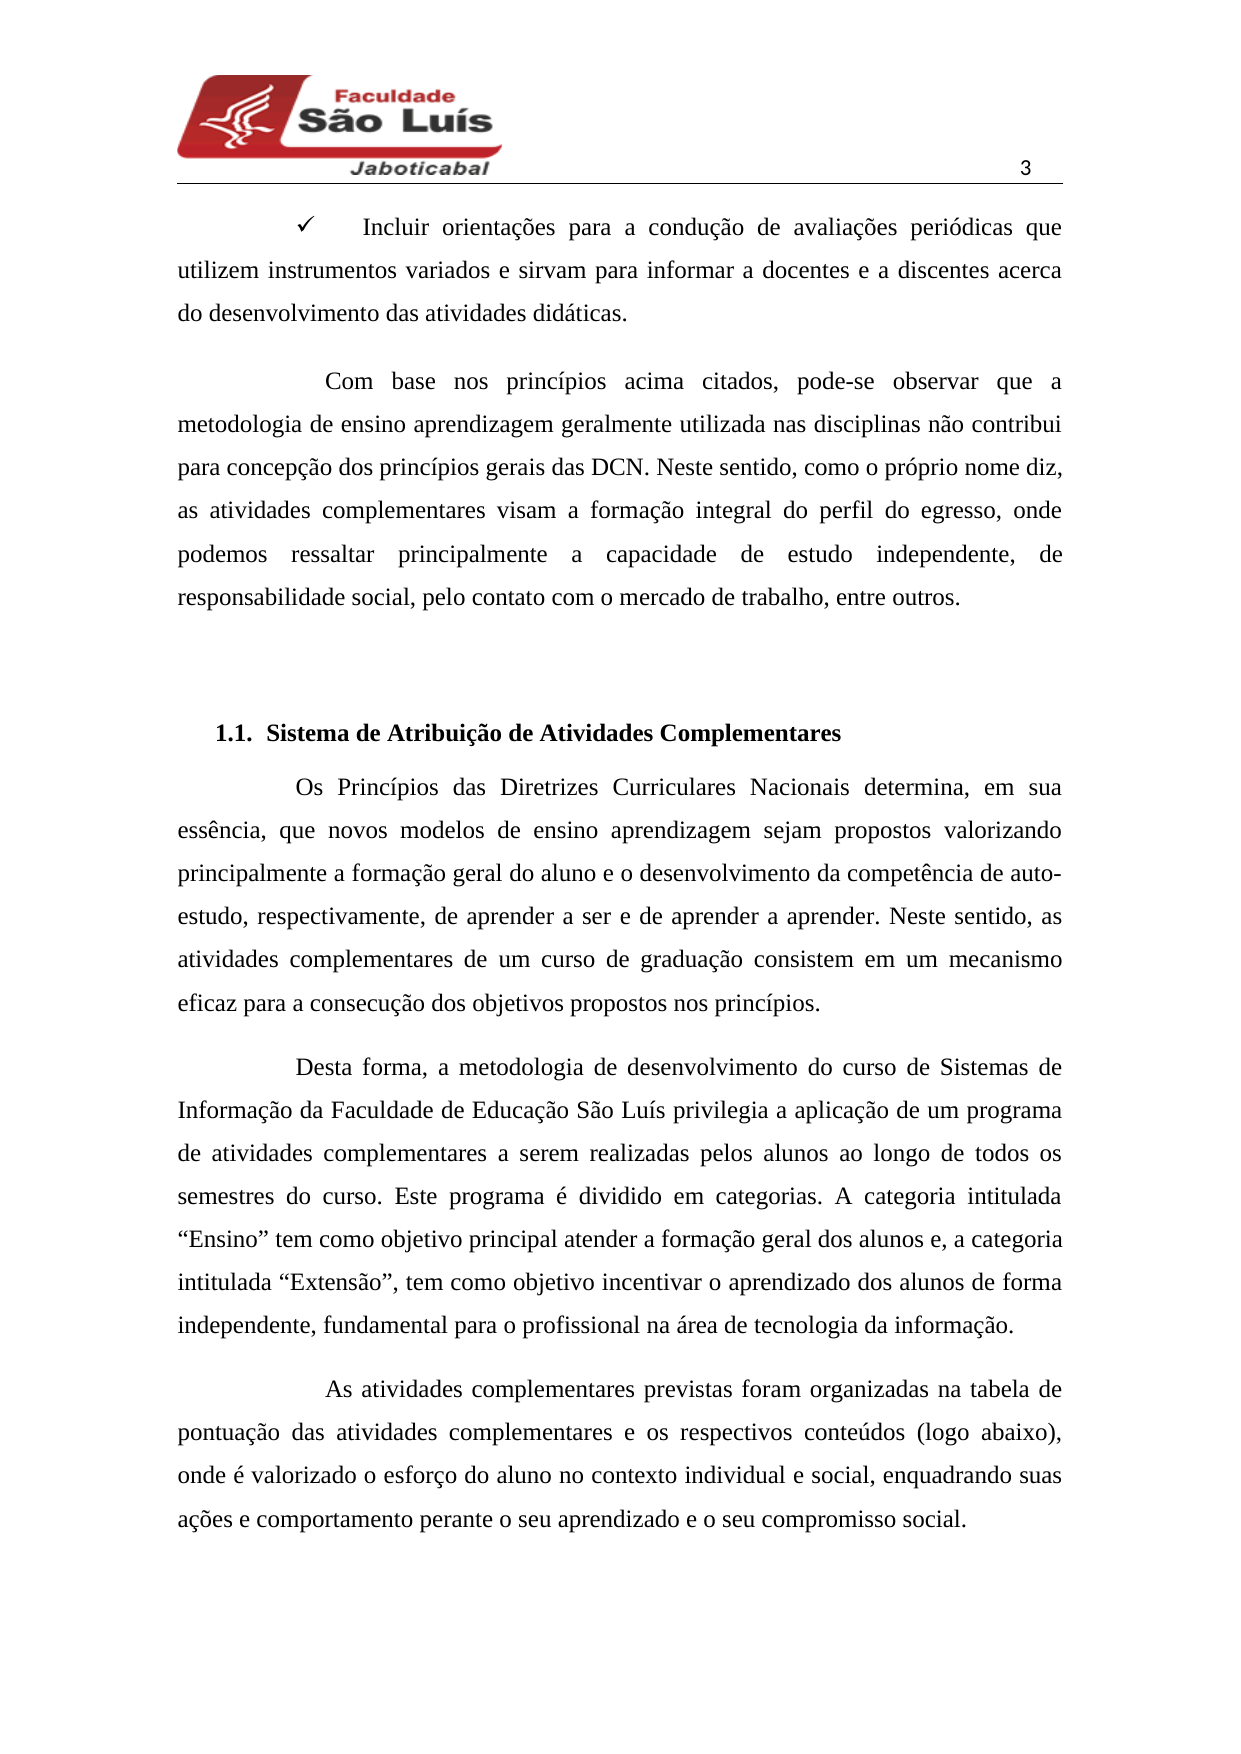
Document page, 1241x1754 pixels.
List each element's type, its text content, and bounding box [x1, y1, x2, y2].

list Incluir orientações para a condução de avaliações periódicas que utilizem instrumentos variados e sirvam para informar a docentes e a discentes acerca do desenvolvimento das atividades didáticas. [177, 212, 1063, 327]
text Desta forma, a metodologia de desenvolvimento do curso de Sistemas de Informação da Faculdade de Educação São Luís privilegia a aplicação de um programa de atividades complementares a serem realizadas pelos alunos ao longo de todos os semestres do curso. Este programa é dividido em categorias. A categoria intitulada “Ensino” tem como objetivo principal atender a formação geral dos alunos e, a categoria intitulada “Extensão”, tem como objetivo incentivar o aprendizado dos alunos de forma independente, fundamental para o profissional na área de tecnologia da informação. [177, 1052, 1063, 1339]
list Sistema de Atribuição de Atividades Complementares [215, 718, 1063, 747]
text Os Princípios das Diretrizes Curriculares Nacionais determina, em sua essência, que novos modelos de ensino aprendizagem sejam propostos valorizando principalmente a formação geral do aluno e o desenvolvimento da competência de auto-estudo, respectivamente, de aprender a ser e de aprender a aprender. Neste sentido, as atividades complementares de um curso de graduação consistem em um mecanismo eficaz para a consecução dos objetivos propostos nos princípios. [177, 772, 1063, 1016]
text Com base nos princípios acima citados, pode-se observar que a metodologia de ensino aprendizagem geralmente utilizada nas disciplinas não contribui para concepção dos princípios gerais das DCN. Neste sentido, como o próprio nome diz, as atividades complementares visam a formação integral do perfil do egresso, onde podemos ressaltar principalmente a capacidade de estudo independente, de responsabilidade social, pelo contato com o mercado de trabalho, entre outros. [177, 366, 1063, 611]
picture [177, 75, 503, 175]
text As atividades complementares previstas foram organizadas na tabela de pontuação das atividades complementares e os respectivos conteúdos (logo abaixo), onde é valorizado o esforço do aluno no contexto individual e social, enquadrando suas ações e comportamento perante o seu aprendizado e o seu compromisso social. [177, 1374, 1063, 1532]
